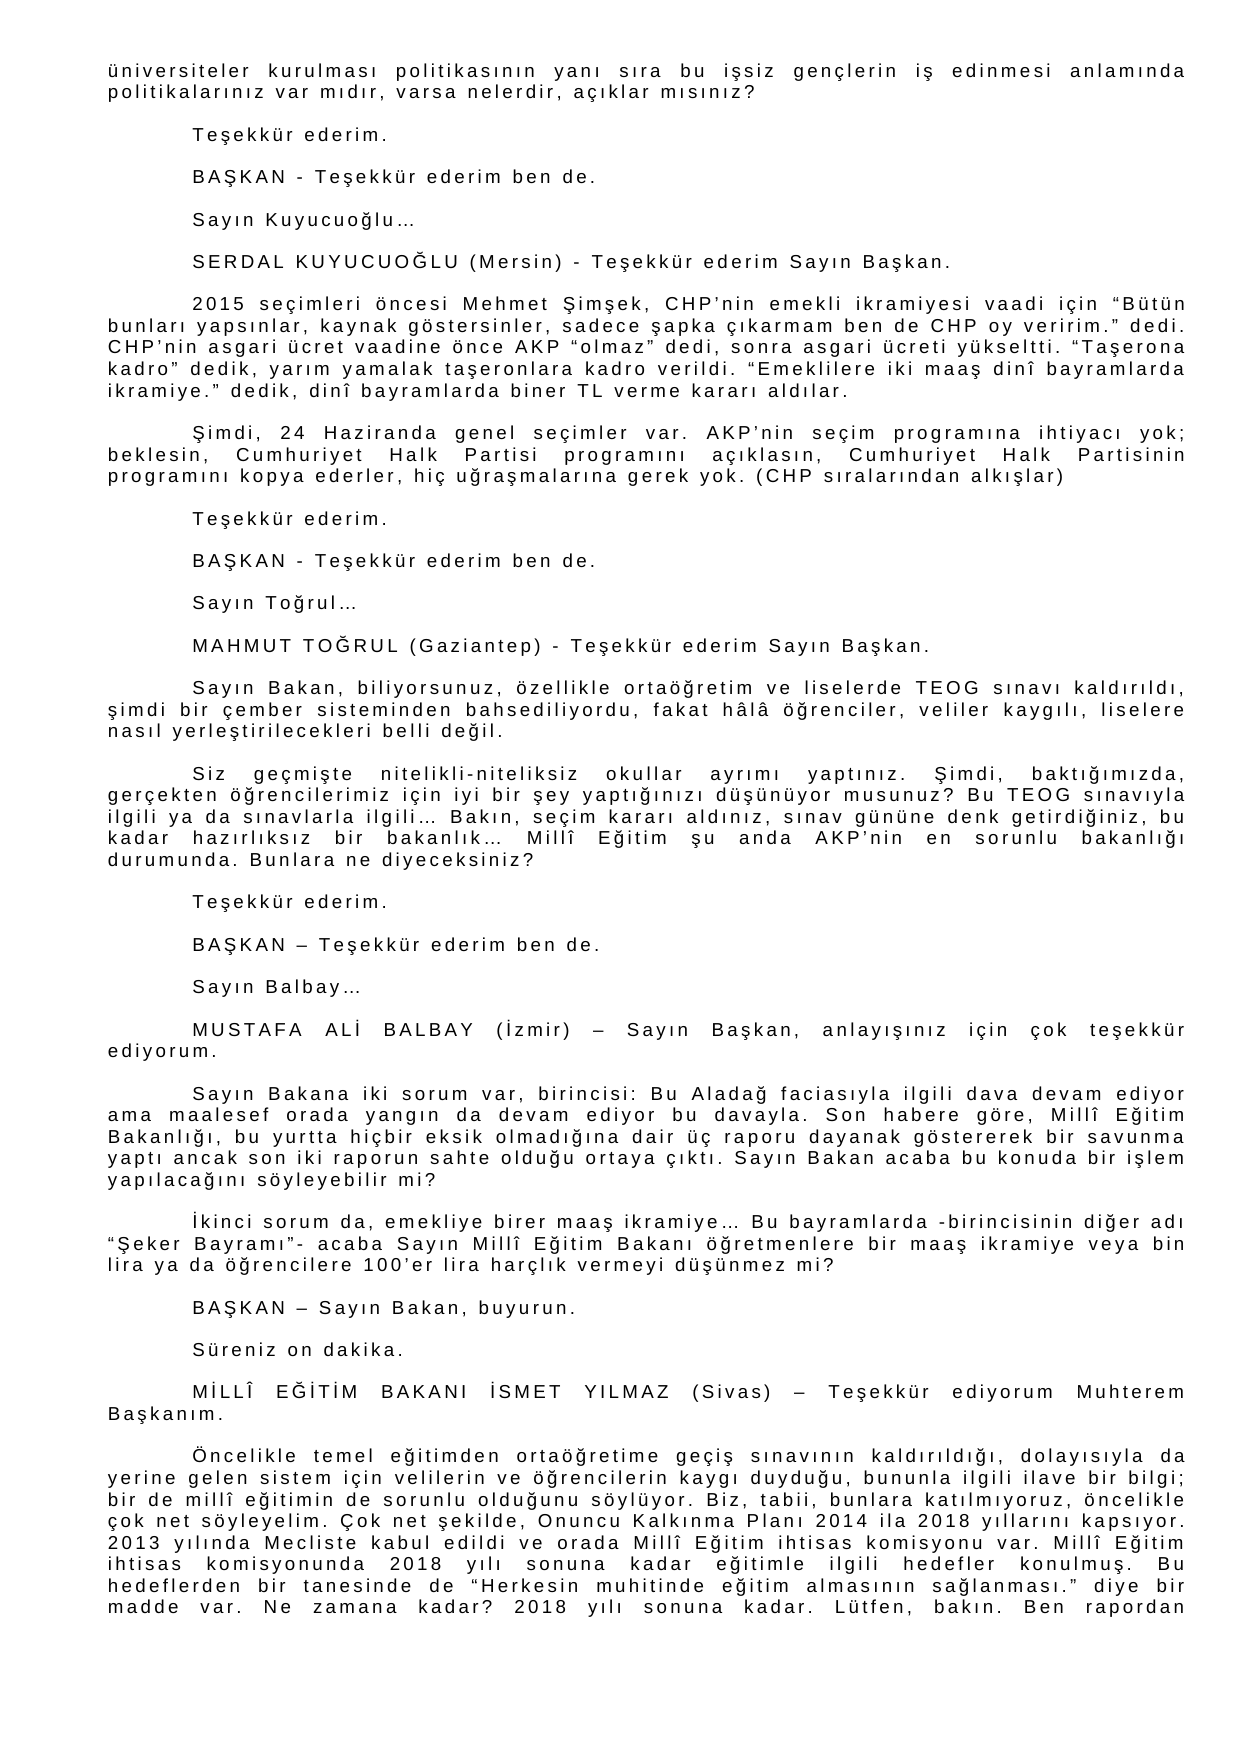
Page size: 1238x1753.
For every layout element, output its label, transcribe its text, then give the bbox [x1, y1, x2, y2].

text Sayın Bakan, biliyorsunuz, özellikle ortaöğretim ve liselerde TEOG sınavı kaldırıldı, şimdi bir çember sisteminden bahsediliyordu, fakat hâlâ öğrenciler, veliler kaygılı, liselere nasıl yerleştirilecekleri belli değil. [108, 677, 1186, 742]
text Sayın Bakana iki sorum var, birincisi: Bu Aladağ faciasıyla ilgili dava devam ediyor ama maalesef orada yangın da devam ediyor bu davayla. Son habere göre, Millî Eğitim Bakanlığı, bu yurtta hiçbir eksik olmadığına dair üç raporu dayanak göstererek bir savunma yaptı ancak son iki raporun sahte olduğu ortaya çıktı. Sayın Bakan acaba bu konuda bir işlem yapılacağını söyleyebilir mi? [108, 1082, 1186, 1190]
text MAHMUT TOĞRUL (Gaziantep) - Teşekkür ederim Sayın Başkan. [108, 634, 1186, 656]
text BAŞKAN - Teşekkür ederim ben de. [108, 166, 1186, 188]
text Teşekkür ederim. [108, 507, 1186, 529]
text MUSTAFA ALİ BALBAY (İzmir) – Sayın Başkan, anlayışınız için çok teşekkür ediyorum. [108, 1018, 1186, 1061]
text BAŞKAN - Teşekkür ederim ben de. [108, 550, 1186, 571]
text Süreniz on dakika. [108, 1339, 1186, 1360]
text MİLLÎ EĞİTİM BAKANI İSMET YILMAZ (Sivas) – Teşekkür ediyorum Muhterem Başkanım. [108, 1381, 1186, 1424]
text Sayın Kuyucuoğlu… [108, 208, 1186, 230]
text Sayın Toğrul… [108, 592, 1186, 614]
text Teşekkür ederim. [108, 891, 1186, 913]
text 2015 seçimleri öncesi Mehmet Şimşek, CHP’nin emekli ikramiyesi vaadi için “Bütün bunları yapsınlar, kaynak göstersinler, sadece şapka çıkarmam ben de CHP oy veririm.” dedi. CHP’nin asgari ücret vaadine önce AKP “olmaz” dedi, sonra asgari ücreti yükseltti. “Taşerona kadro” dedik, yarım yamalak taşeronlara kadro verildi. “Emeklilere iki maaş dinî bayramlarda ikramiye.” dedik, dinî bayramlarda biner TL verme kararı aldılar. [108, 293, 1186, 401]
text Teşekkür ederim. [108, 124, 1186, 145]
text İkinci sorum da, emekliye birer maaş ikramiye… Bu bayramlarda -birincisinin diğer adı “Şeker Bayramı”- acaba Sayın Millî Eğitim Bakanı öğretmenlere bir maaş ikramiye veya bin lira ya da öğrencilere 100’er lira harçlık vermeyi düşünmez mi? [108, 1211, 1186, 1276]
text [108, 60, 1186, 103]
text Siz geçmişte nitelikli-niteliksiz okullar ayrımı yaptınız. Şimdi, baktığımızda, gerçekten öğrencilerimiz için iyi bir şey yaptığınızı düşünüyor musunuz? Bu TEOG sınavıyla ilgili ya da sınavlarla ilgili… Bakın, seçim kararı aldınız, sınav gününe denk getirdiğiniz, bu kadar hazırlıksız bir bakanlık… Millî Eğitim şu anda AKP’nin en sorunlu bakanlığı durumunda. Bunlara ne diyeceksiniz? [108, 762, 1186, 870]
text BAŞKAN – Teşekkür ederim ben de. [108, 933, 1186, 955]
text Sayın Balbay… [108, 976, 1186, 997]
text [108, 1445, 1186, 1618]
text Şimdi, 24 Haziranda genel seçimler var. AKP’nin seçim programına ihtiyacı yok; beklesin, Cumhuriyet Halk Partisi programını açıklasın, Cumhuriyet Halk Partisinin programını kopya ederler, hiç uğraşmalarına gerek yok. (CHP sıralarından alkışlar) [108, 422, 1186, 487]
text BAŞKAN – Sayın Bakan, buyurun. [108, 1296, 1186, 1318]
text SERDAL KUYUCUOĞLU (Mersin) - Teşekkür ederim Sayın Başkan. [108, 251, 1186, 272]
